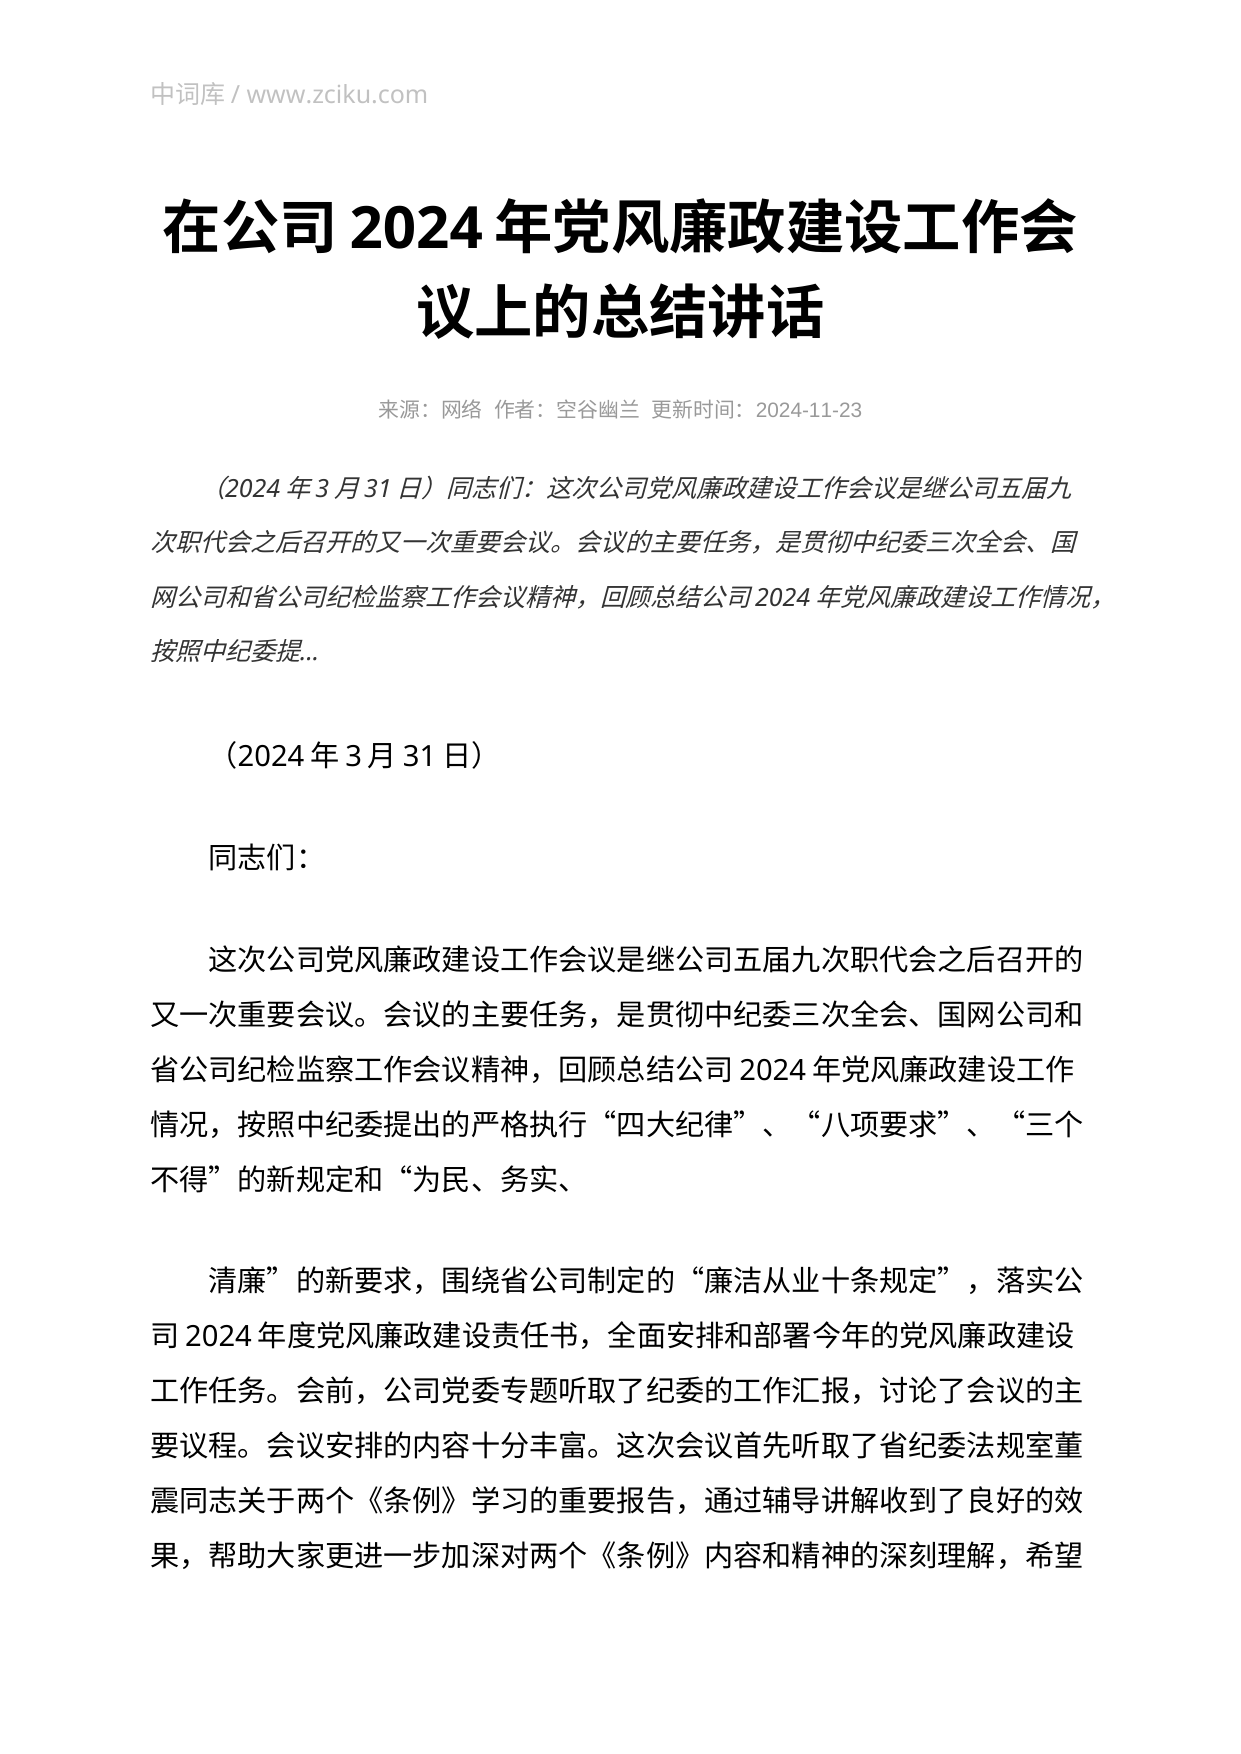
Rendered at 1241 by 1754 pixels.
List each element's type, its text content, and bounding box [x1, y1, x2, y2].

text 来源：网络 作者：空谷幽兰 更新时间：2024-11-23 [150, 397, 1090, 421]
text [150, 1258, 1090, 1575]
text （2024年3月31日）同志们：这次公司党风廉政建设工作会议是继公司五届九次职代会之后召开的又一次重要会议。会议的主要任务，是贯彻中纪委三次全会、国网公司和省公司纪检监察工作会议精神，回顾总结公司2024年党风廉政建设工作情况，按照中纪委提... [150, 468, 1090, 668]
subtitle 在公司2024年党风廉政建设工作会议上的总结讲话 [150, 181, 1090, 351]
text （2024年3月31日） [150, 733, 1090, 775]
text 同志们： [150, 834, 1090, 877]
text 这次公司党风廉政建设工作会议是继公司五届九次职代会之后召开的又一次重要会议。会议的主要任务，是贯彻中纪委三次全会、国网公司和省公司纪检监察工作会议精神，回顾总结公司2024年党风廉政建设工作情况，按照中纪委提出的严格执行“四大纪律”、“八项要求”、“三个不得”的新规定和“为民、务实、 [150, 936, 1090, 1198]
